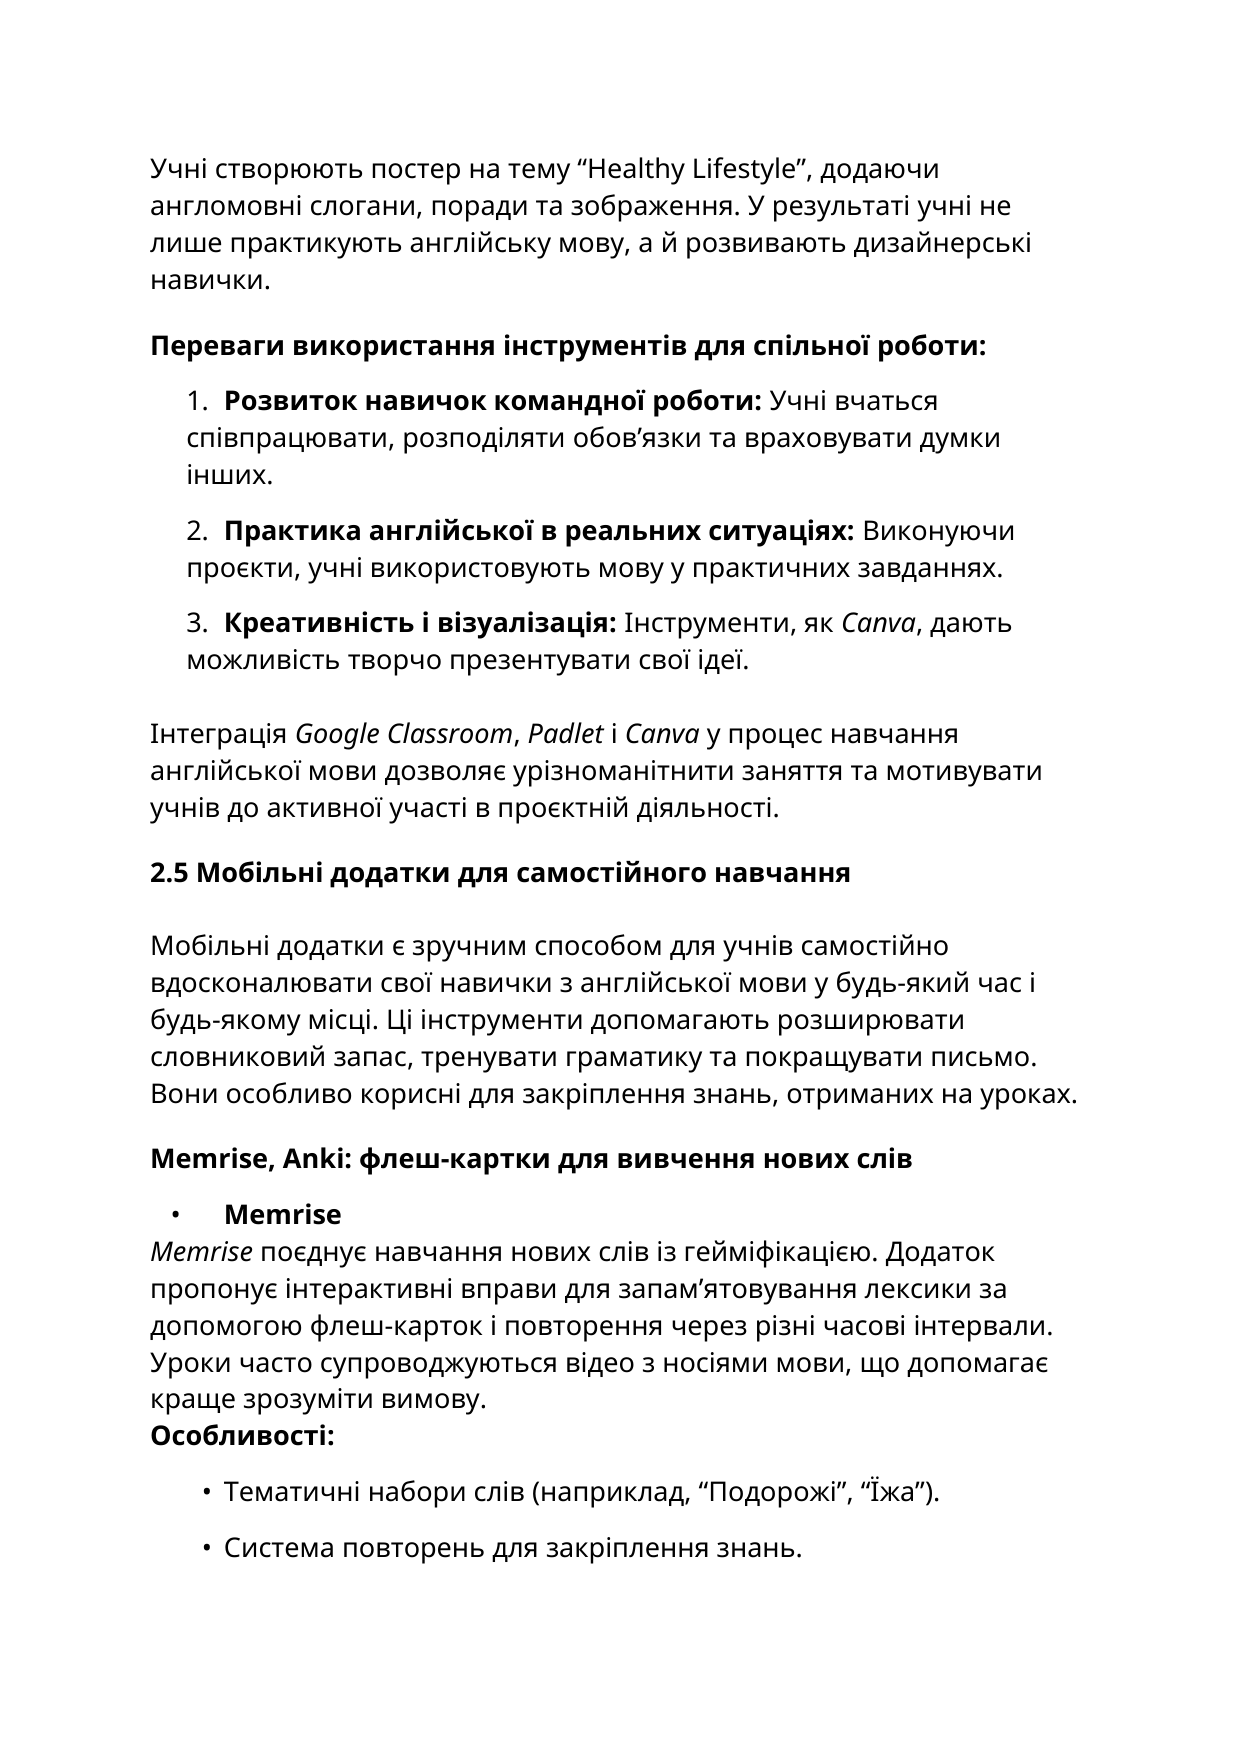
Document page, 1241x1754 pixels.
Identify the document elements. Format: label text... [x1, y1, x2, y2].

text • Тематичні набори слів (наприклад, “Подорожі”, “Їжа”). [150, 1472, 1090, 1509]
text • Система повторень для закріплення знань. [150, 1528, 1090, 1565]
text Memrise, Anki: флеш-картки для вивчення нових слів [150, 1140, 1090, 1177]
text Інтеграція Google Classroom, Padlet і Canva у процес навчання англійської мови дозволяє урізноманітнити заняття та мотивувати учнів до активної участі в проєктній діяльності. [150, 714, 1090, 825]
text 2. Практика англійської в реальних ситуаціях: Виконуючи проєкти, учні використовують мову у практичних завданнях. [150, 511, 1090, 585]
text 3. Креативність і візуалізація: Інструменти, як Canva, дають можливість творчо презентувати свої ідеї. [150, 604, 1090, 677]
text Мобільні додатки є зручним способом для учнів самостійно вдосконалювати свої навички з англійської мови у будь-який час і будь-якому місці. Ці інструменти допомагають розширювати словниковий запас, тренувати граматику та покращувати письмо. Вони особливо корисні для закріплення знань, отриманих на уроках. [150, 927, 1090, 1111]
text Memrise поєднує навчання нових слів із гейміфікацією. Додаток пропонує інтерактивні вправи для запам’ятовування лексики за допомогою флеш-карток і повторення через різні часові інтервали. Уроки часто супроводжуються відео з носіями мови, що допомагає краще зрозуміти вимову. [150, 1232, 1090, 1417]
text Учні створюють постер на тему “Healthy Lifestyle”, додаючи англомовні слогани, поради та зображення. У результаті учні не лише практикують англійську мову, а й розвивають дизайнерські навички. [150, 150, 1090, 297]
text Особливості: [150, 1417, 1090, 1454]
text Переваги використання інструментів для спільної роботи: [150, 326, 1090, 363]
text • Memrise [150, 1196, 1090, 1232]
text 1. Розвиток навичок командної роботи: Учні вчаться співпрацювати, розподіляти обов’язки та враховувати думки інших. [150, 382, 1090, 492]
text 2.5 Мобільні додатки для самостійного навчання [150, 853, 1090, 890]
